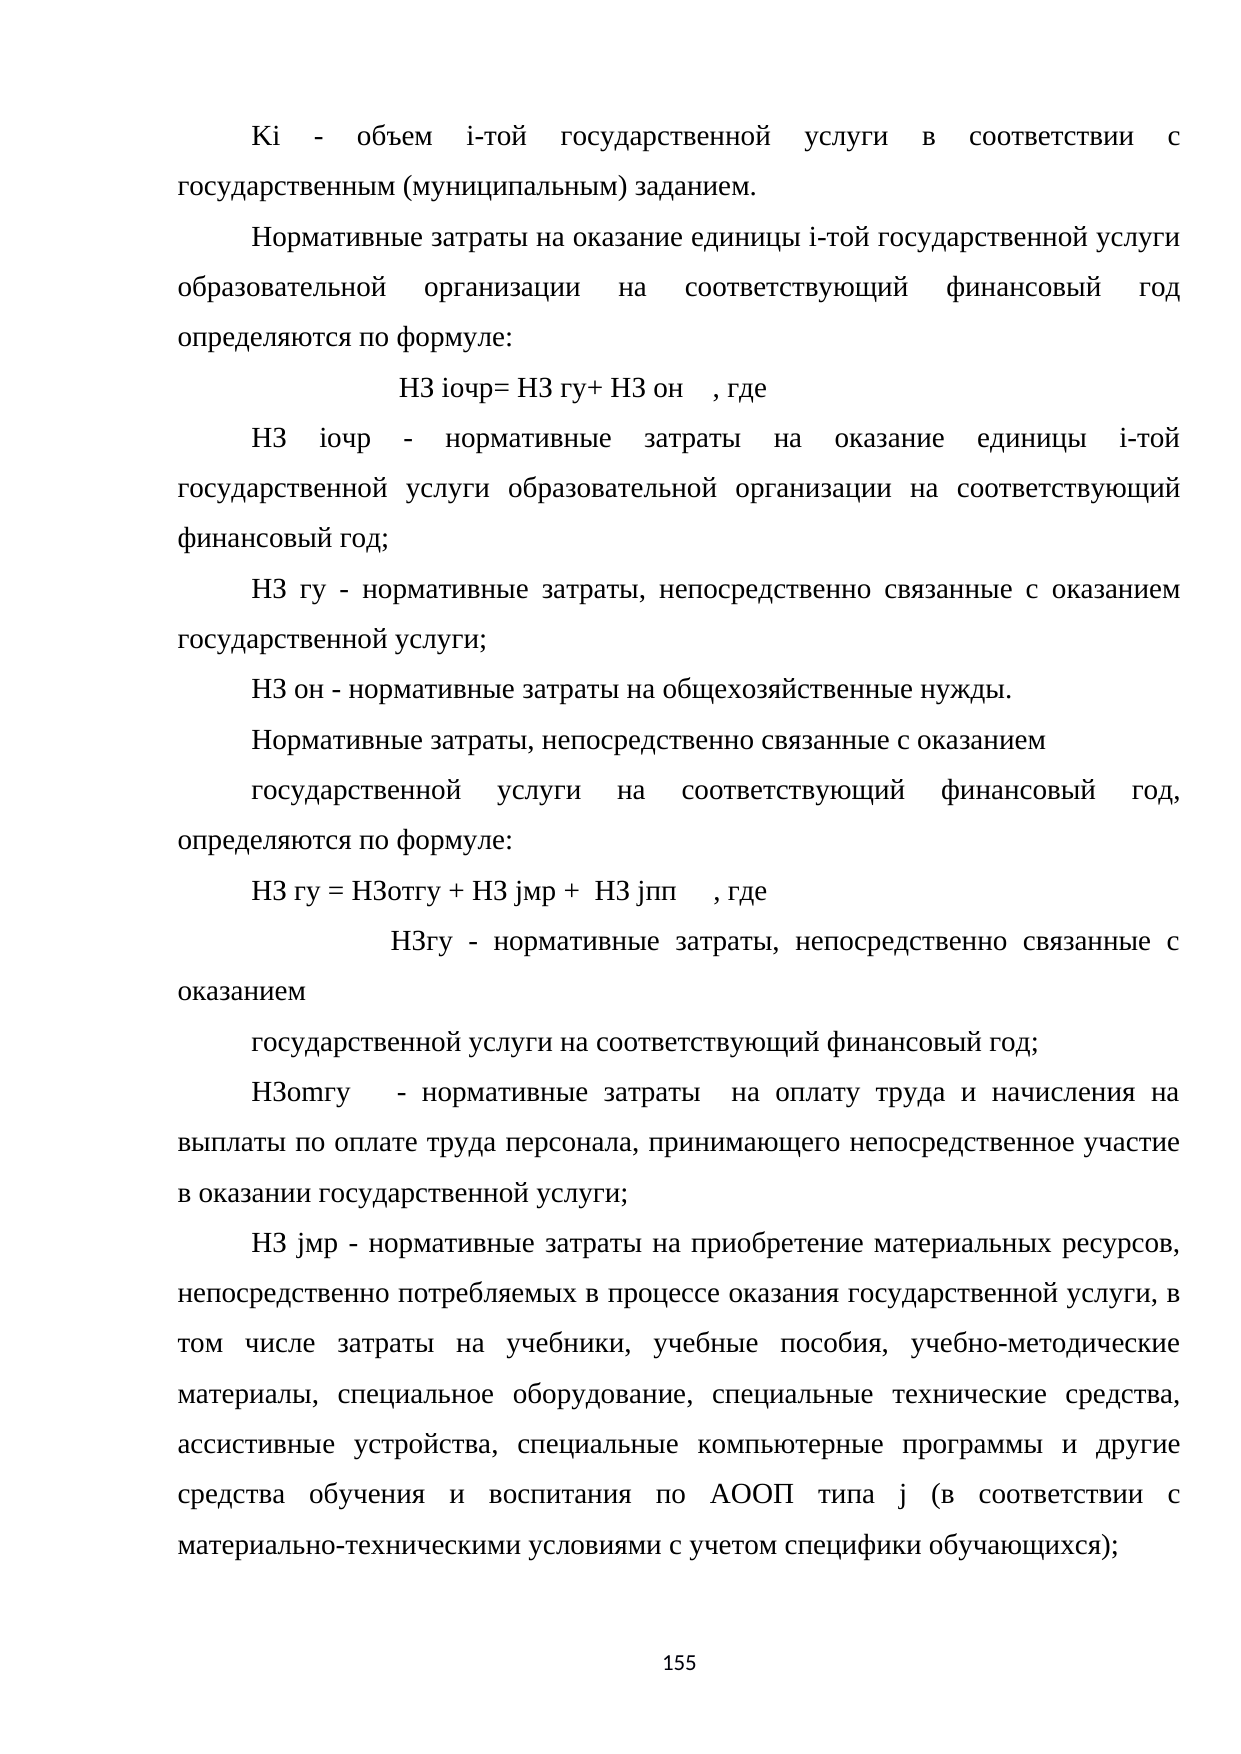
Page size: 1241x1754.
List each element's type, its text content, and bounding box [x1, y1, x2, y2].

text государственной услуги на соответствующий финансовый год; [177, 1024, 1181, 1057]
text НЗгу - нормативные затраты, непосредственно связанные с оказанием [177, 923, 1181, 1007]
text НЗ iочр= НЗ гу+ НЗ он , где [177, 370, 1181, 403]
text Нормативные затраты, непосредственно связанные с оказанием [177, 722, 1181, 755]
text НЗ гу - нормативные затраты, непосредственно связанные с оказанием государственной услуги; [177, 571, 1181, 655]
text государственной услуги на соответствующий финансовый год, определяются по формуле: [177, 772, 1181, 856]
text НЗ jмp - нормативные затраты на приобретение материальных ресурсов, непосредственно потребляемых в процессе оказания государственной услуги, в том числе затраты на учебники, учебные пособия, учебно-методические материалы, специальное оборудование, специальные технические средства, ассистивные устройства, специальные компьютерные программы и другие средства обучения и воспитания по АООП типа j (в соответствии с материально-техническими условиями с учетом специфики обучающихся); [177, 1225, 1181, 1560]
text НЗ iочр - нормативные затраты на оказание единицы i-той государственной услуги образовательной организации на соответствующий финансовый год; [177, 420, 1181, 554]
text НЗ он - нормативные затраты на общехозяйственные нужды. [177, 672, 1181, 705]
text Ki - объем i-той государственной услуги в соответствии с государственным (муниципальным) заданием. [177, 118, 1181, 202]
text НЗ гу = НЗoтгу + НЗ jмp + НЗ jпп , где [177, 873, 1181, 906]
text НЗomгy - нормативные затраты на оплату труда и начисления на выплаты по оплате труда персонала, принимающего непосредственное участие в оказании государственной услуги; [177, 1074, 1181, 1208]
text Нормативные затраты на оказание единицы i-той государственной услуги образовательной организации на соответствующий финансовый год определяются по формуле: [177, 219, 1181, 353]
